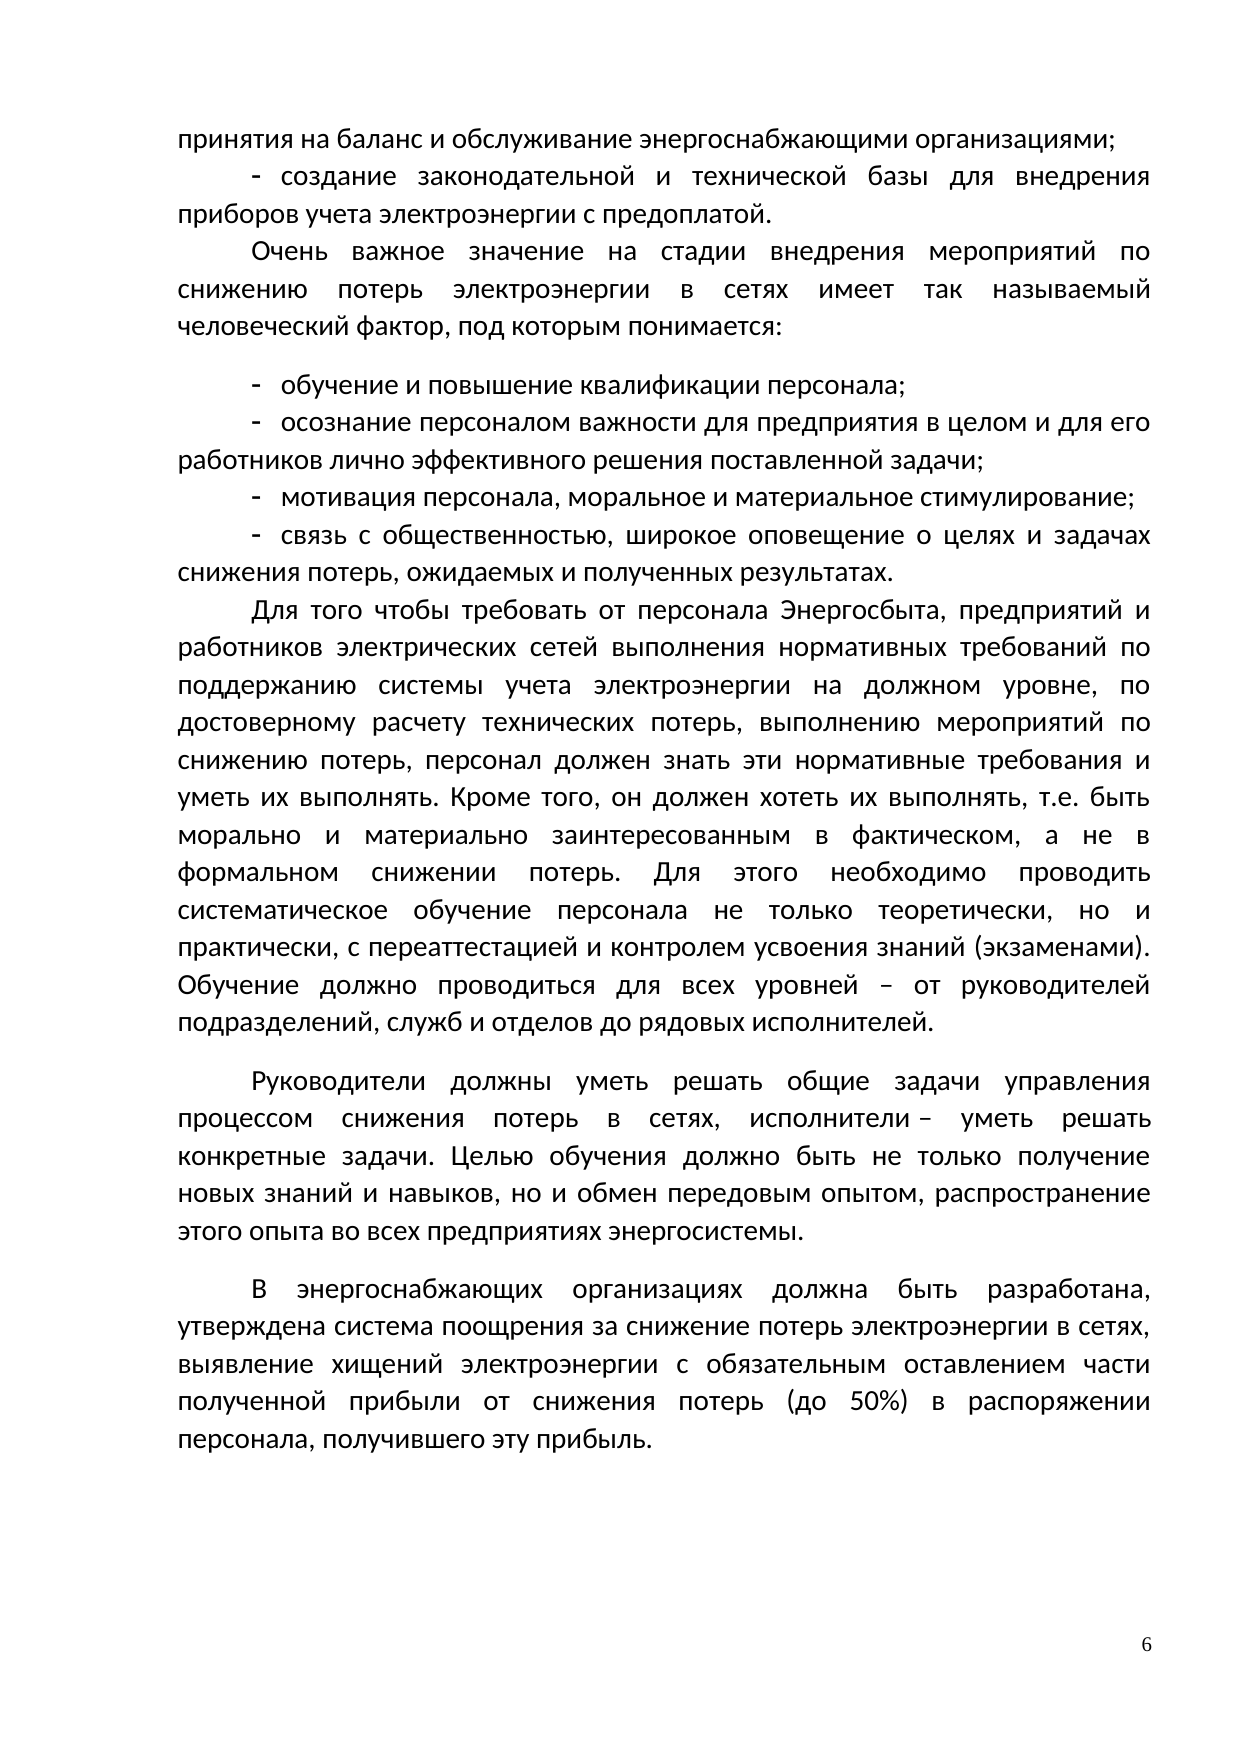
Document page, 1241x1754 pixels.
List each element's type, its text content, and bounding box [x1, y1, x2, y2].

text Очень важное значение на стадии внедрения мероприятий по снижению потерь электроэнергии в сетях имеет так называемый человеческий фактор, под которым понимается: [177, 231, 1152, 343]
list создание законодательной и технической базы для внедрения приборов учета электроэнергии с предоплатой. [177, 156, 1152, 231]
text В энергоснабжающих организациях должна быть разработана, утверждена система поощрения за снижение потерь электроэнергии в сетях, выявление хищений электроэнергии с обязательным оставлением части полученной прибыли от снижения потерь (до 50%) в распоряжении персонала, получившего эту прибыль. [177, 1268, 1152, 1456]
text Для того чтобы требовать от персонала Энергосбыта, предприятий и работников электрических сетей выполнения нормативных требований по поддержанию системы учета электроэнергии на должном уровне, по достоверному расчету технических потерь, выполнению мероприятий по снижению потерь, персонал должен знать эти нормативные требования и уметь их выполнять. Кроме того, он должен хотеть их выполнять, т.е. быть морально и материально заинтересованным в фактическом, а не в формальном снижении потерь. Для этого необходимо проводить систематическое обучение персонала не только теоретически, но и практически, с переаттестацией и контролем усвоения знаний (экзаменами). Обучение должно проводиться для всех уровней – от руководителей подразделений, служб и отделов до рядовых исполнителей. [177, 589, 1152, 1039]
list связь с общественностью, широкое оповещение о целях и задачах снижения потерь, ожидаемых и полученных результатах. [177, 514, 1152, 589]
list осознание персоналом важности для предприятия в целом и для его работников лично эффективного решения поставленной задачи; [177, 401, 1152, 476]
list мотивация персонала, моральное и материальное стимулирование; [177, 476, 1152, 514]
text Руководители должны уметь решать общие задачи управления процессом снижения потерь в сетях, исполнители – уметь решать конкретные задачи. Целью обучения должно быть не только получение новых знаний и навыков, но и обмен передовым опытом, распространение этого опыта во всех предприятиях энергосистемы. [177, 1060, 1152, 1247]
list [177, 118, 1152, 156]
list обучение и повышение квалификации персонала; [177, 364, 1152, 401]
